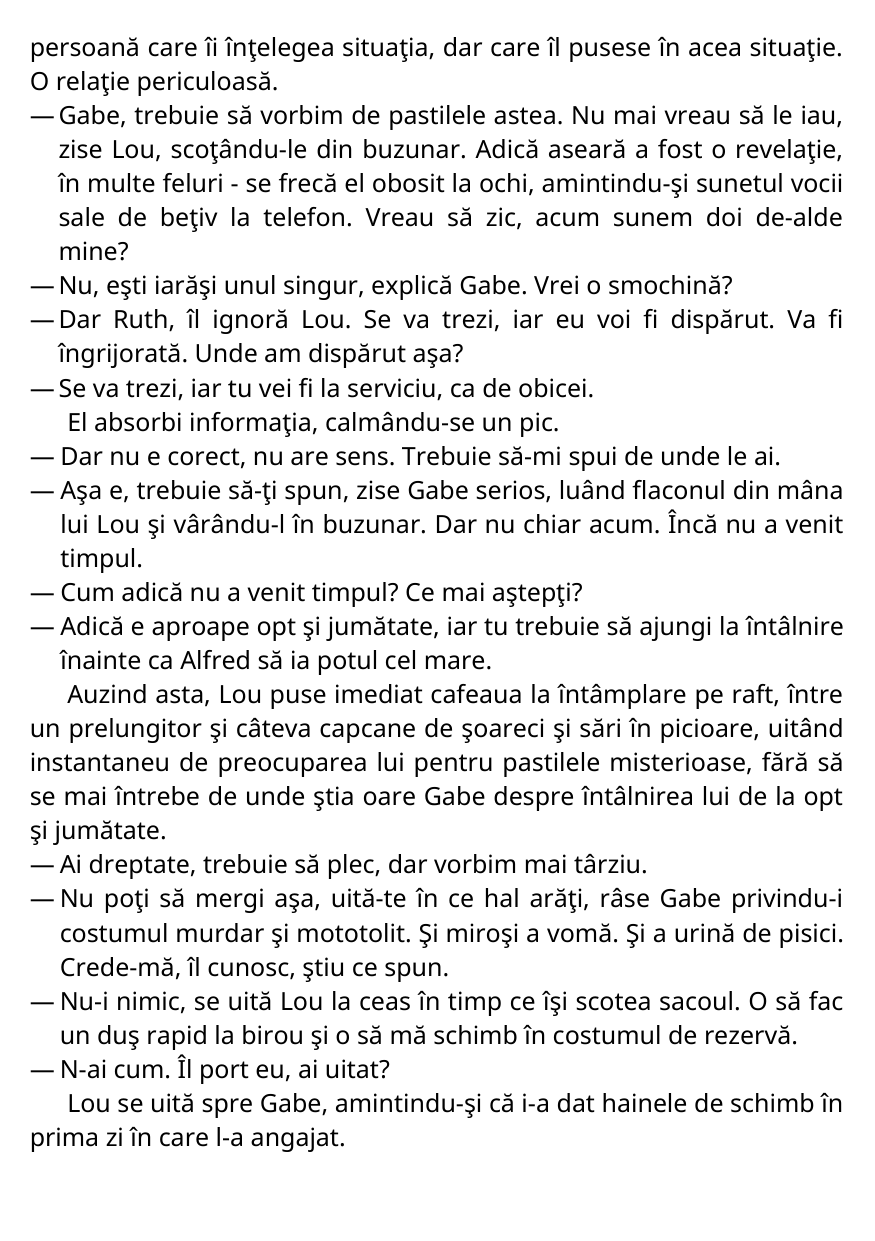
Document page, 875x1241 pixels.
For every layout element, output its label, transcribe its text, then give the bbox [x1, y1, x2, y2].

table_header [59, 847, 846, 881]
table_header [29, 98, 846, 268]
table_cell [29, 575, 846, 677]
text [29, 29, 844, 98]
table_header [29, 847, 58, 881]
text Lou se uită spre Gabe, amintindu-şi că i-a dat hainele de schimb în prima zi în care l-a angajat. [29, 1086, 844, 1154]
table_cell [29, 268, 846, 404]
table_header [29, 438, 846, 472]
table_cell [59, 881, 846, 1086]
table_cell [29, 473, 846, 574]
text El absorbi informaţia, calmându-se un pic. [29, 404, 844, 438]
text Auzind asta, Lou puse imediat cafeaua la întâmplare pe raft, între un prelungitor şi câteva capcane de şoareci şi sări în picioare, uitând instantaneu de preocuparea lui pentru pastilele misterioase, fără să se mai întrebe de unde ştia oare Gabe despre întâlnirea lui de la opt şi jumătate. [29, 677, 844, 847]
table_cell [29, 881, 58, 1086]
